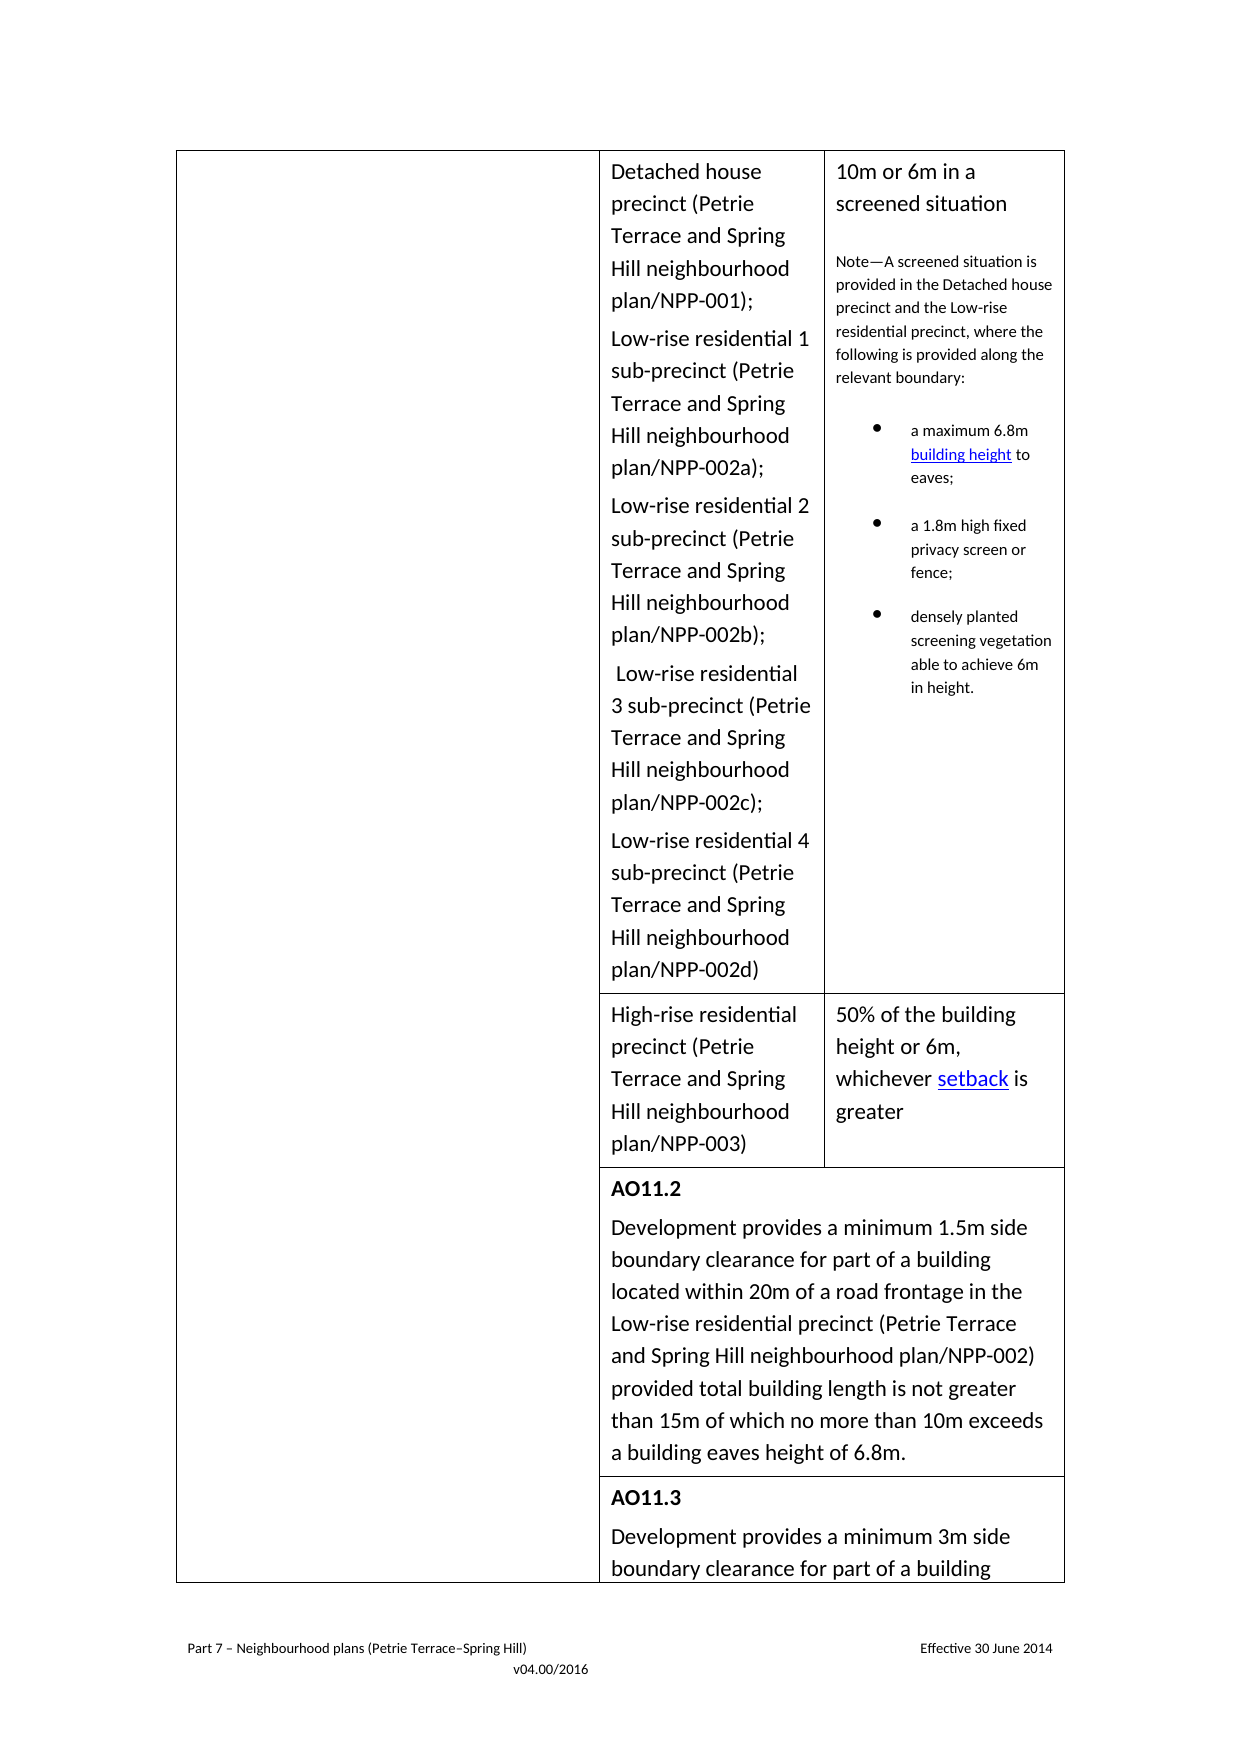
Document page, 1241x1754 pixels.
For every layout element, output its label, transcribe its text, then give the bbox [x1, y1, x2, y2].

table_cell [600, 1477, 1064, 1582]
table_cell Detached house precinct (Petrie Terrace and Spring Hill neighbourhood plan/NPP-001); Low-rise residential 1 sub-precinct (Petrie Terrace and Spring Hill neighbourhood plan/NPP-002a); Low-rise residential 2 sub-precinct (Petrie Terrace and Spring Hill neighbourhood plan/NPP-002b); Low-rise residential 3 sub-precinct (Petrie Terrace and Spring Hill neighbourhood plan/NPP-002c); Low-rise residential 4 sub-precinct (Petrie Terrace and Spring Hill neighbourhood plan/NPP-002d) [600, 151, 824, 993]
table_cell High-rise residential precinct (Petrie Terrace and Spring Hill neighbourhood plan/NPP-003) [600, 994, 824, 1167]
table_cell 10m or 6m in a screened situation Note—A screened situation is provided in the Detached house precinct and the Low-rise residential precinct, where the following is provided along the relevant boundary: a maximum 6.8m building height to eaves; a 1.8m high fixed privacy screen or fence; densely planted screening vegetation able to achieve 6m in height. [825, 151, 1064, 993]
table_cell AO11.2 Development provides a minimum 1.5m side boundary clearance for part of a building located within 20m of a road frontage in the Low-rise residential precinct (Petrie Terrace and Spring Hill neighbourhood plan/NPP-002) provided total building length is not greater than 15m of which no more than 10m exceeds a building eaves height of 6.8m. [600, 1168, 1064, 1476]
table_cell 50% of the building height or 6m, whichever setback is greater [825, 994, 1064, 1167]
